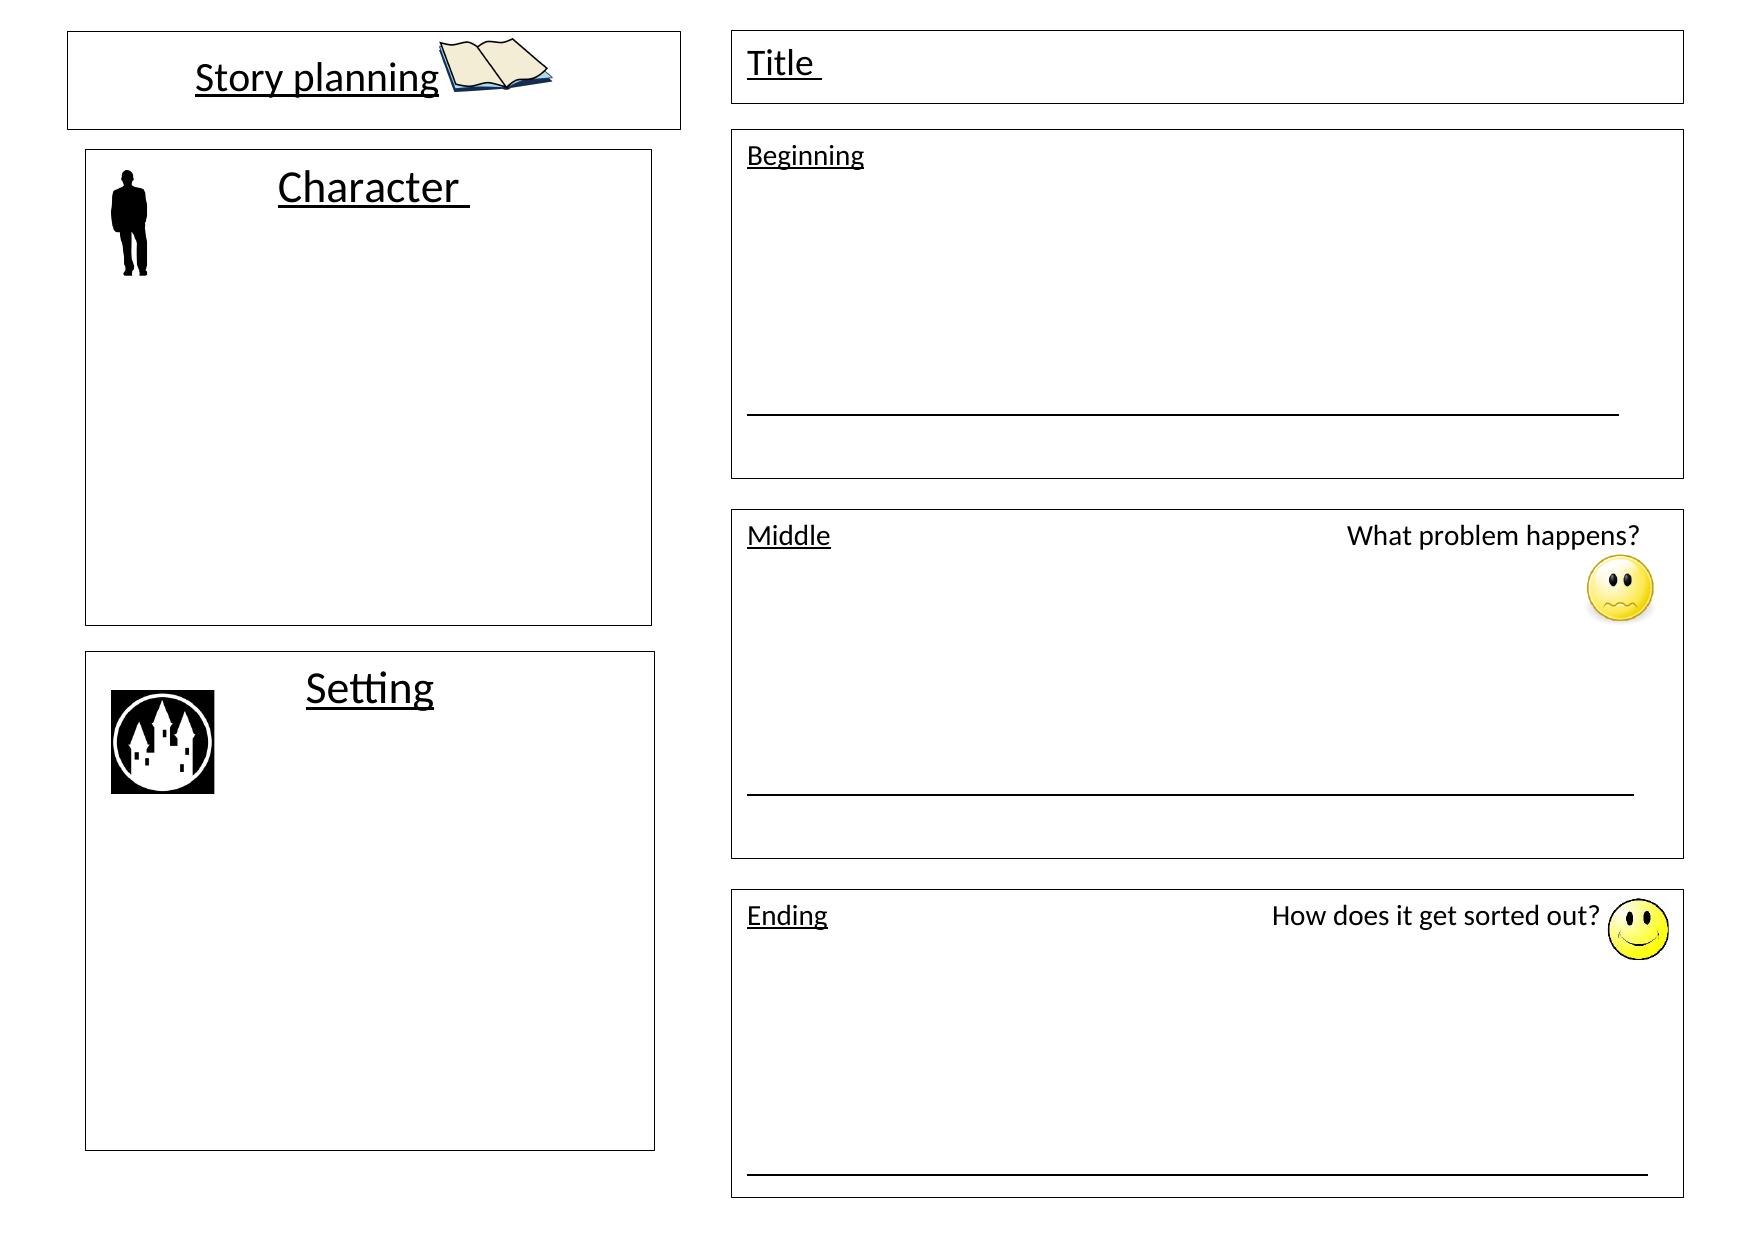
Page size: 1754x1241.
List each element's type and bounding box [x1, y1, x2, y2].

picture [439, 38, 553, 92]
picture [1607, 898, 1669, 960]
picture [111, 690, 215, 794]
picture [1582, 551, 1658, 627]
picture [111, 170, 148, 276]
